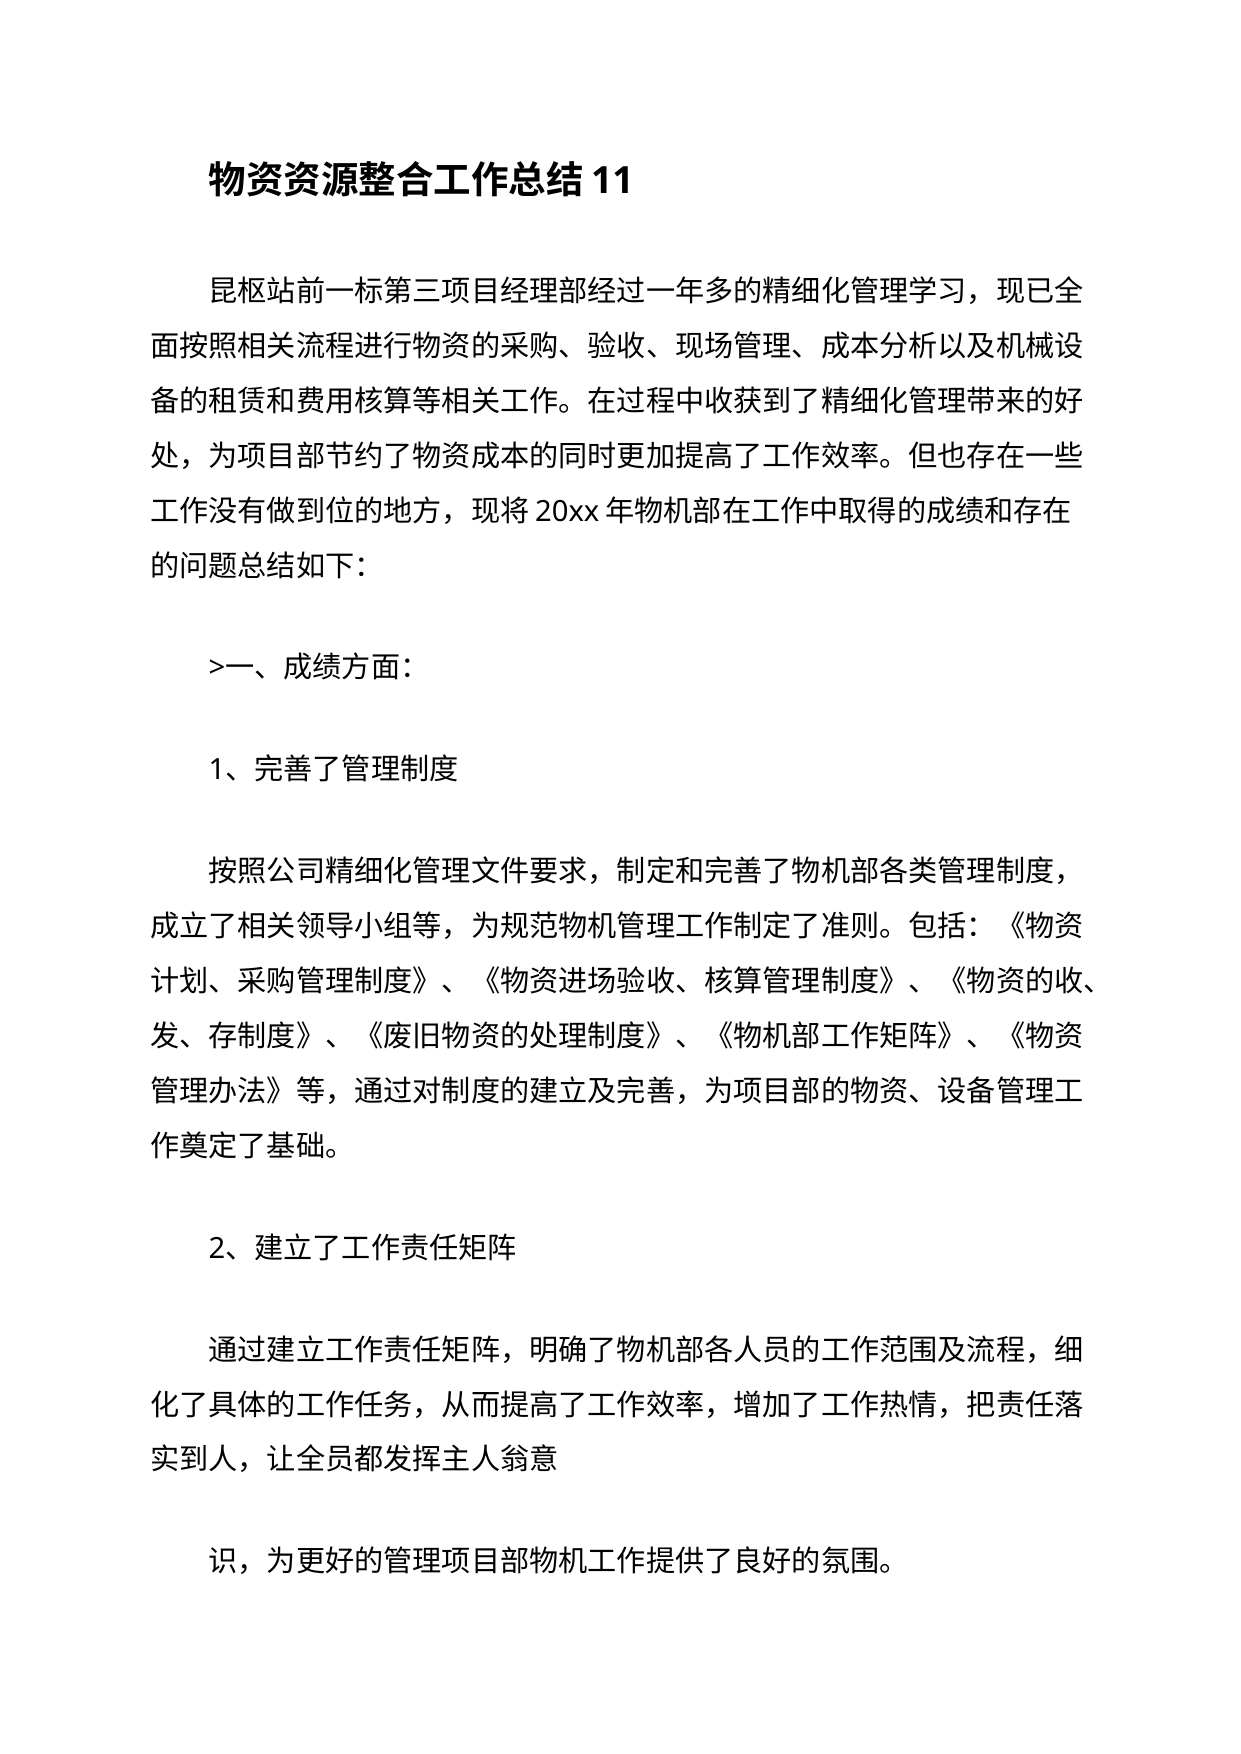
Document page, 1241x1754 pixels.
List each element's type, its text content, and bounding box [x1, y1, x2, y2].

text 2、建立了工作责任矩阵 [150, 1224, 1090, 1267]
text 通过建立工作责任矩阵，明确了物机部各人员的工作范围及流程，细化了具体的工作任务，从而提高了工作效率，增加了工作热情，把责任落实到人，让全员都发挥主人翁意 [150, 1326, 1090, 1478]
text 识，为更好的管理项目部物机工作提供了良好的氛围。 [150, 1538, 1090, 1580]
text 1、完善了管理制度 [150, 746, 1090, 788]
text 按照公司精细化管理文件要求，制定和完善了物机部各类管理制度，成立了相关领导小组等，为规范物机管理工作制定了准则。包括：《物资计划、采购管理制度》、《物资进场验收、核算管理制度》、《物资的收、发、存制度》、《废旧物资的处理制度》、《物机部工作矩阵》、《物资管理办法》等，通过对制度的建立及完善，为项目部的物资、设备管理工作奠定了基础。 [150, 848, 1090, 1165]
text 昆枢站前一标第三项目经理部经过一年多的精细化管理学习，现已全面按照相关流程进行物资的采购、验收、现场管理、成本分析以及机械设备的租赁和费用核算等相关工作。在过程中收获到了精细化管理带来的好处，为项目部节约了物资成本的同时更加提高了工作效率。但也存在一些工作没有做到位的地方，现将20xx年物机部在工作中取得的成绩和存在的问题总结如下： [150, 268, 1090, 584]
text 物资资源整合工作总结11 [150, 150, 1090, 204]
text >一、成绩方面： [150, 644, 1090, 686]
